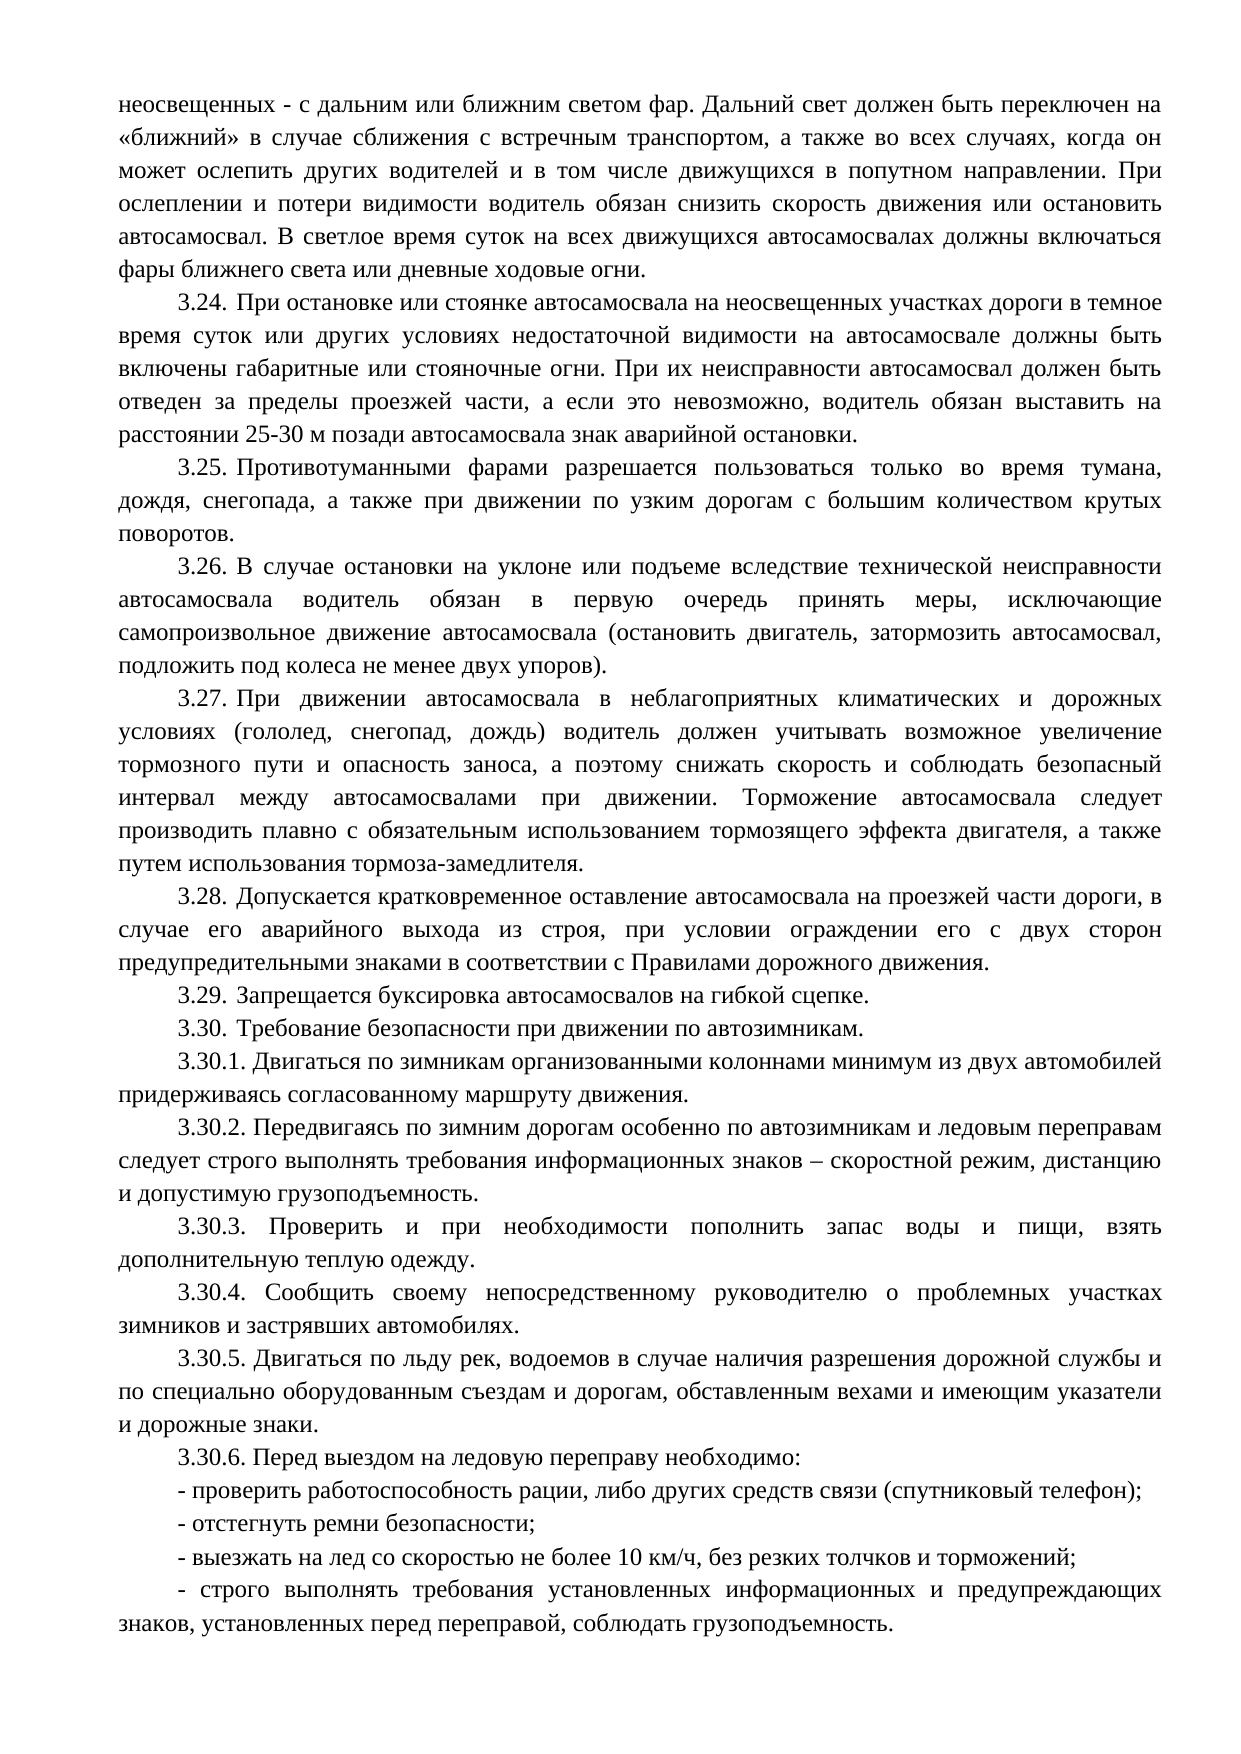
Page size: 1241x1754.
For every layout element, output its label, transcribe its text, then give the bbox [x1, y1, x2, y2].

text 3.30.4. Сообщить своему непосредственному руководителю о проблемных участках зимников и застрявших автомобилях. [118, 1211, 1163, 1273]
list При остановке или стоянке автосамосвала на неосвещенных участках дороги в темное время суток или других условиях недостаточной видимости на автосамосвале должны быть включены габаритные или стояночные огни. При их неисправности автосамосвал должен быть отведен за пределы проезжей части, а если это невозможно, водитель обязан выставить на расстоянии 25-30 м позади автосамосвала знак аварийной остановки. [118, 221, 1163, 382]
list При движении автосамосвала в неблагоприятных климатических и дорожных условиях (гололед, снегопад, дождь) водитель должен учитывать возможное увеличение тормозного пути и опасность заноса, а поэтому снижать скорость и соблюдать безопасный интервал между автосамосвалами при движении. Торможение автосамосвала следует производить плавно с обязательным использованием тормозящего эффекта двигателя, а также путем использования тормоза-замедлителя. [118, 617, 1163, 811]
text 3.30.7. На ледовой переправе запрещено допускать остановки, рывки, развороты, обгон транспортных средств и заправку их топливом. [118, 1574, 1163, 1636]
text - проверить работоспособность рации, либо других средств связи (спутниковый телефон); [118, 1409, 1163, 1438]
list В случае остановки на уклоне или подъеме вследствие технической неисправности автосамосвала водитель обязан в первую очередь принять меры, исключающие самопроизвольное движение автосамосвала (остановить двигатель, затормозить автосамосвал, подложить под колеса не менее двух упоров). [118, 485, 1163, 613]
list Запрещается буксировка автосамосвалов на гибкой сцепке. [118, 914, 1163, 943]
text 3.30.2. Передвигаясь по зимним дорогам особенно по автозимникам и ледовым переправам следует строго выполнять требования информационных знаков – скоростной режим, дистанцию и допустимую грузоподъемность. [118, 1046, 1163, 1141]
text - выезжать на лед со скоростью не более 10 км/ч, без резких толчков и торможений; [118, 1476, 1163, 1504]
text - отстегнуть ремни безопасности; [118, 1442, 1163, 1471]
text 3.30.5. Двигаться по льду рек, водоемов в случае наличия разрешения дорожной службы и по специально оборудованным съездам и дорогам, обставленным вехами и имеющим указатели и дорожные знаки. [118, 1277, 1163, 1372]
text 3.30.1. Двигаться по зимникам организованными колоннами минимум из двух автомобилей придерживаясь согласованному маршруту движения. [118, 980, 1163, 1042]
list Требование безопасности при движении по автозимникам. [118, 947, 1163, 976]
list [118, 89, 1163, 216]
text 3.30.3. Проверить и при необходимости пополнить запас воды и пищи, взять дополнительную теплую одежду. [118, 1145, 1163, 1207]
list Допускается кратковременное оставление автосамосвала на проезжей части дороги, в случае его аварийного выхода из строя, при условии ограждении его с двух сторон предупредительными знаками в соответствии с Правилами дорожного движения. [118, 815, 1163, 910]
text 3.30.6. Перед выездом на ледовую переправу необходимо: [118, 1376, 1163, 1405]
text - строго выполнять требования установленных информационных и предупреждающих знаков, установленных перед переправой, соблюдать грузоподъемность. [118, 1508, 1163, 1570]
list Противотуманными фарами разрешается пользоваться только во время тумана, дождя, снегопада, а также при движении по узким дорогам с большим количеством крутых поворотов. [118, 386, 1163, 481]
